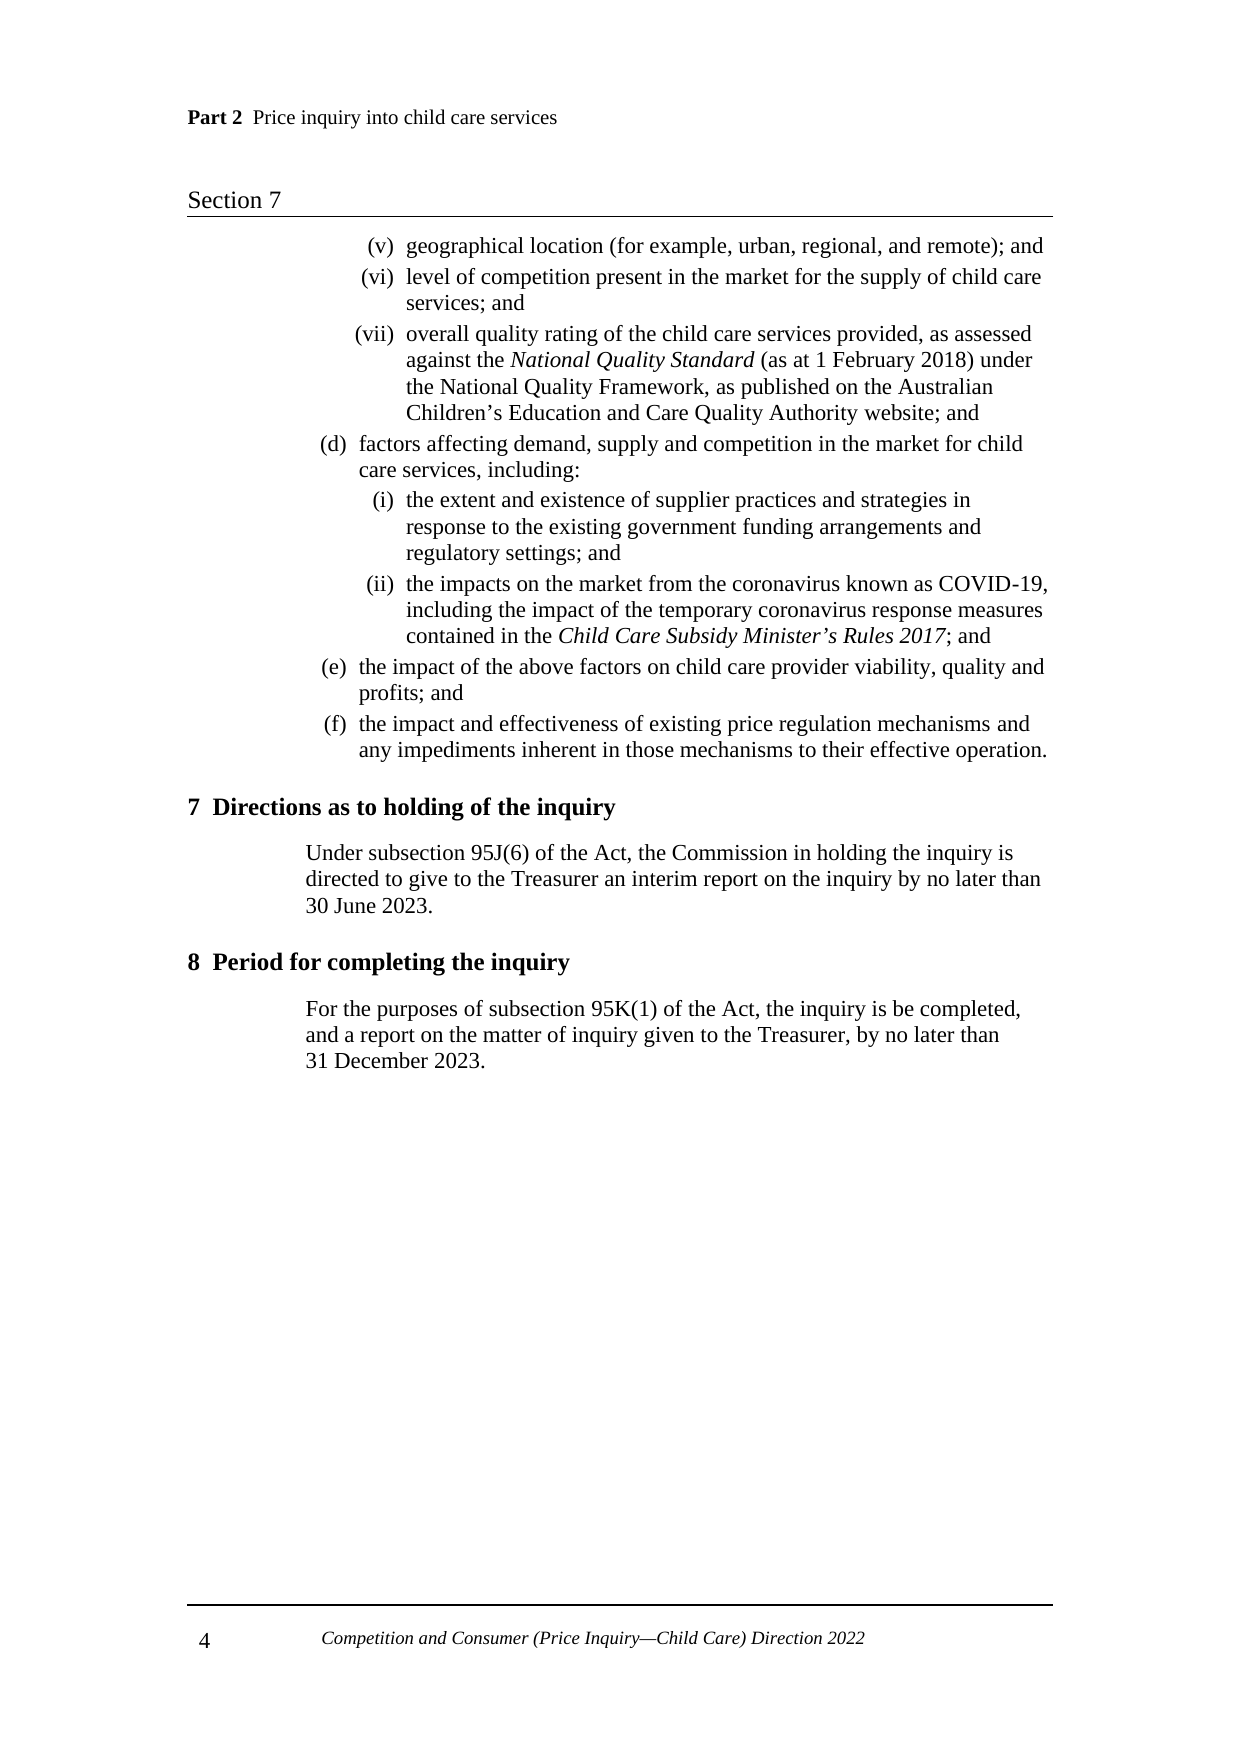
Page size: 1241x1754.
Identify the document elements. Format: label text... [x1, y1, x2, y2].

text 8 Period for completing the inquiry [187, 947, 1053, 976]
text (i) the extent and existence of supplier practices and strategies in response to the existing government funding arrangements and regulatory settings; and [187, 486, 1053, 566]
text (vii) overall quality rating of the child care services provided, as assessed against the National Quality Standard (as at 1 February 2018) under the National Quality Framework, as published on the Australian Children’s Education and Care Quality Authority website; and [187, 320, 1053, 425]
text (d) factors affecting demand, supply and competition in the market for child care services, including: [187, 429, 1053, 482]
text (e) the impact of the above factors on child care provider viability, quality and profits; and [187, 653, 1053, 706]
text (v) geographical location (for example, urban, regional, and remote); and [187, 233, 1053, 259]
text (vi) level of competition present in the market for the supply of child care services; and [187, 263, 1053, 316]
text 7 Directions as to holding of the inquiry [187, 792, 1053, 820]
text For the purposes of subsection 95K(1) of the Act, the inquiry is be completed, and a report on the matter of inquiry given to the Treasurer, by no later than 31 December 2023. [187, 995, 1053, 1074]
text (ii) the impacts on the market from the coronavirus known as COVID-19, including the impact of the temporary coronavirus response measures contained in the Child Care Subsidy Minister’s Rules 2017; and [187, 570, 1053, 649]
text Under subsection 95J(6) of the Act, the Commission in holding the inquiry is directed to give to the Treasurer an interim report on the inquiry by no later than 30 June 2023. [187, 839, 1053, 918]
text (f) the impact and effectiveness of existing price regulation mechanisms and any impediments inherent in those mechanisms to their effective operation. [187, 710, 1053, 762]
